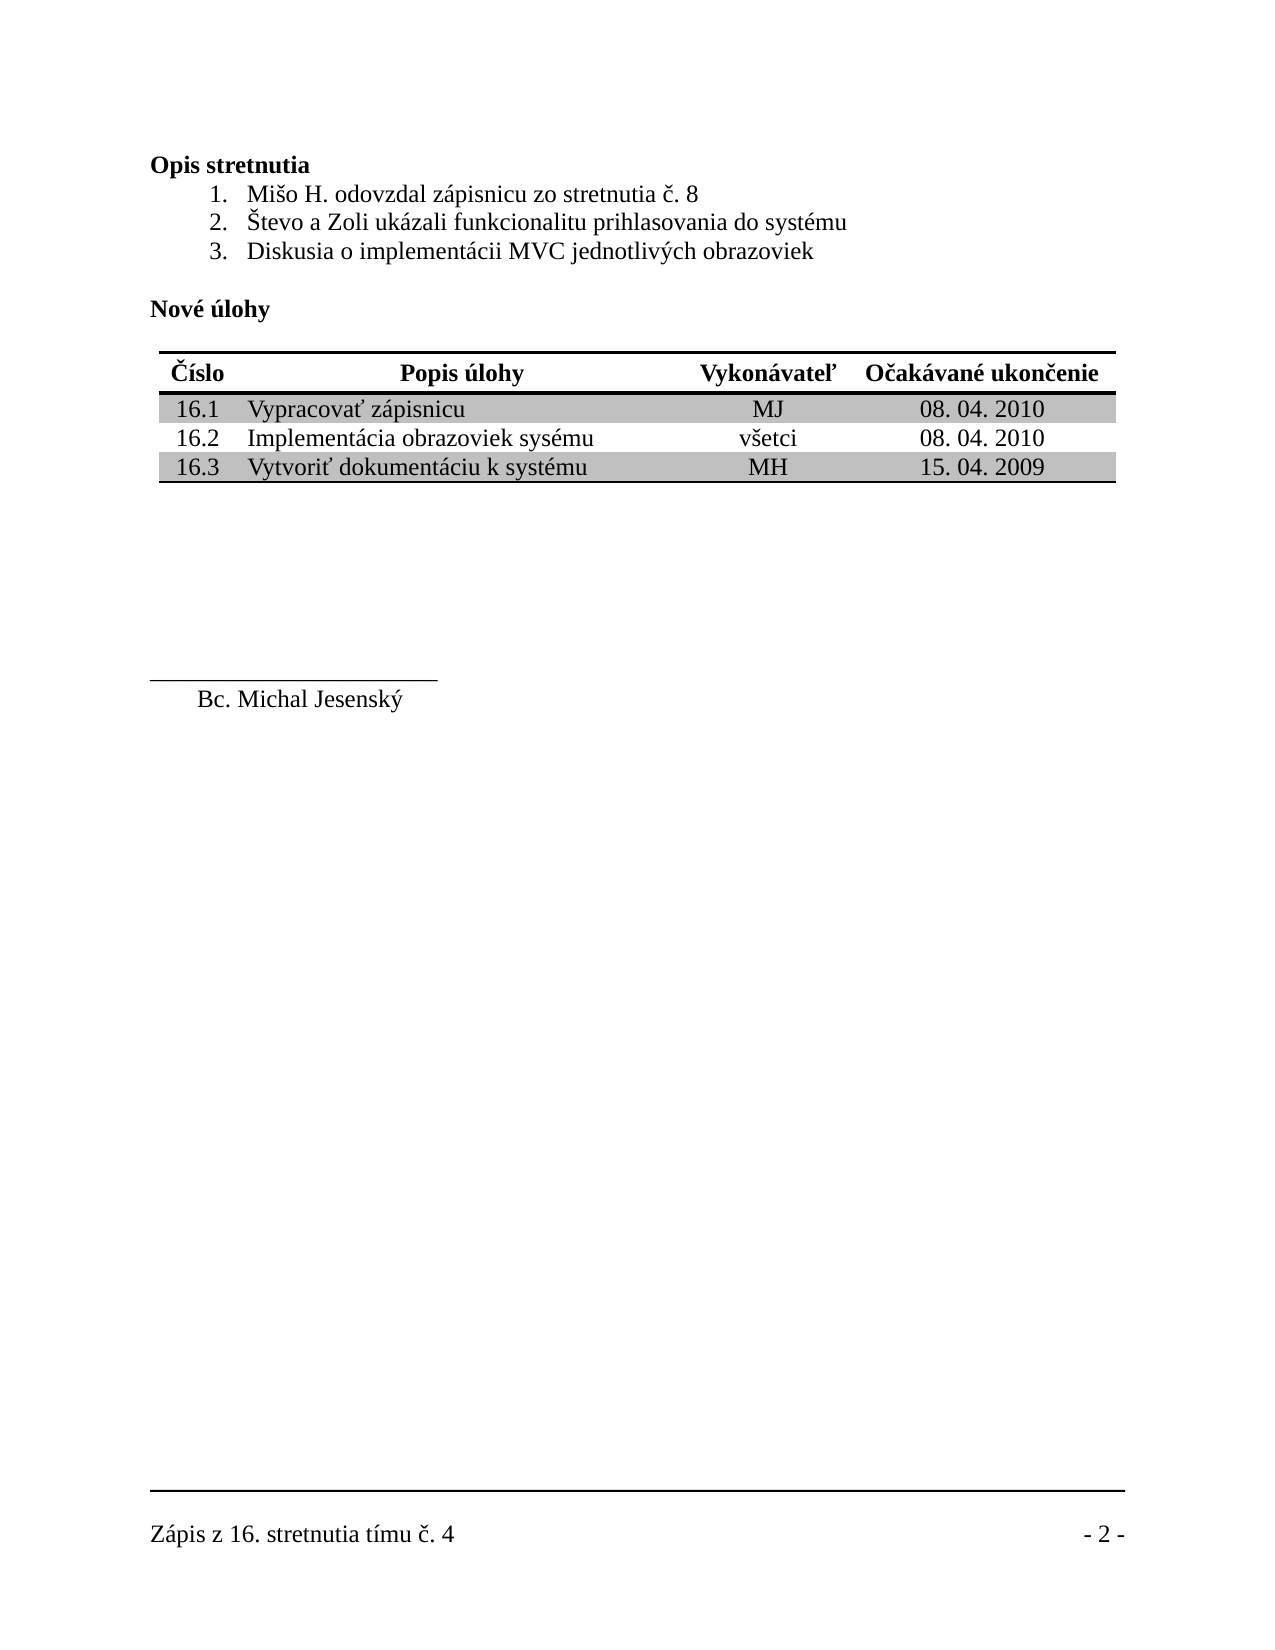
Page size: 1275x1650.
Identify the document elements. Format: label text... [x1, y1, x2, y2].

table_cell 08. 04. 2010 [848, 395, 1116, 423]
list Števo a Zoli ukázali funkcionalitu prihlasovania do systému [209, 207, 1125, 236]
table_cell 08. 04. 2010 [848, 423, 1116, 452]
table_cell MH [688, 452, 848, 481]
table_cell všetci [688, 423, 848, 452]
table_cell Vytvoriť dokumentáciu k systému [236, 452, 688, 481]
table_cell MJ [688, 395, 848, 423]
text Nové úlohy [150, 294, 1125, 322]
text Opis stretnutia [150, 150, 1125, 179]
table_cell 16.2 [159, 423, 236, 452]
table_header Vykonávateľ [688, 354, 848, 391]
text _______________________ [150, 655, 1125, 684]
list Diskusia o implementácii MVC jednotlivých obrazoviek [209, 236, 1125, 265]
table_cell 15. 04. 2009 [848, 452, 1116, 481]
table_cell Vypracovať zápisnicu [236, 395, 688, 423]
text Bc. Michal Jesenský [150, 684, 1125, 713]
table_header Popis úlohy [236, 354, 688, 391]
table_header Očakávané ukončenie [848, 354, 1116, 391]
table_header Číslo [159, 354, 236, 391]
table_cell 16.1 [159, 395, 236, 423]
list Mišo H. odovzdal zápisnicu zo stretnutia č. 8 [209, 179, 1125, 207]
table_cell 16.3 [159, 452, 236, 481]
table_cell Implementácia obrazoviek sysému [236, 423, 688, 452]
